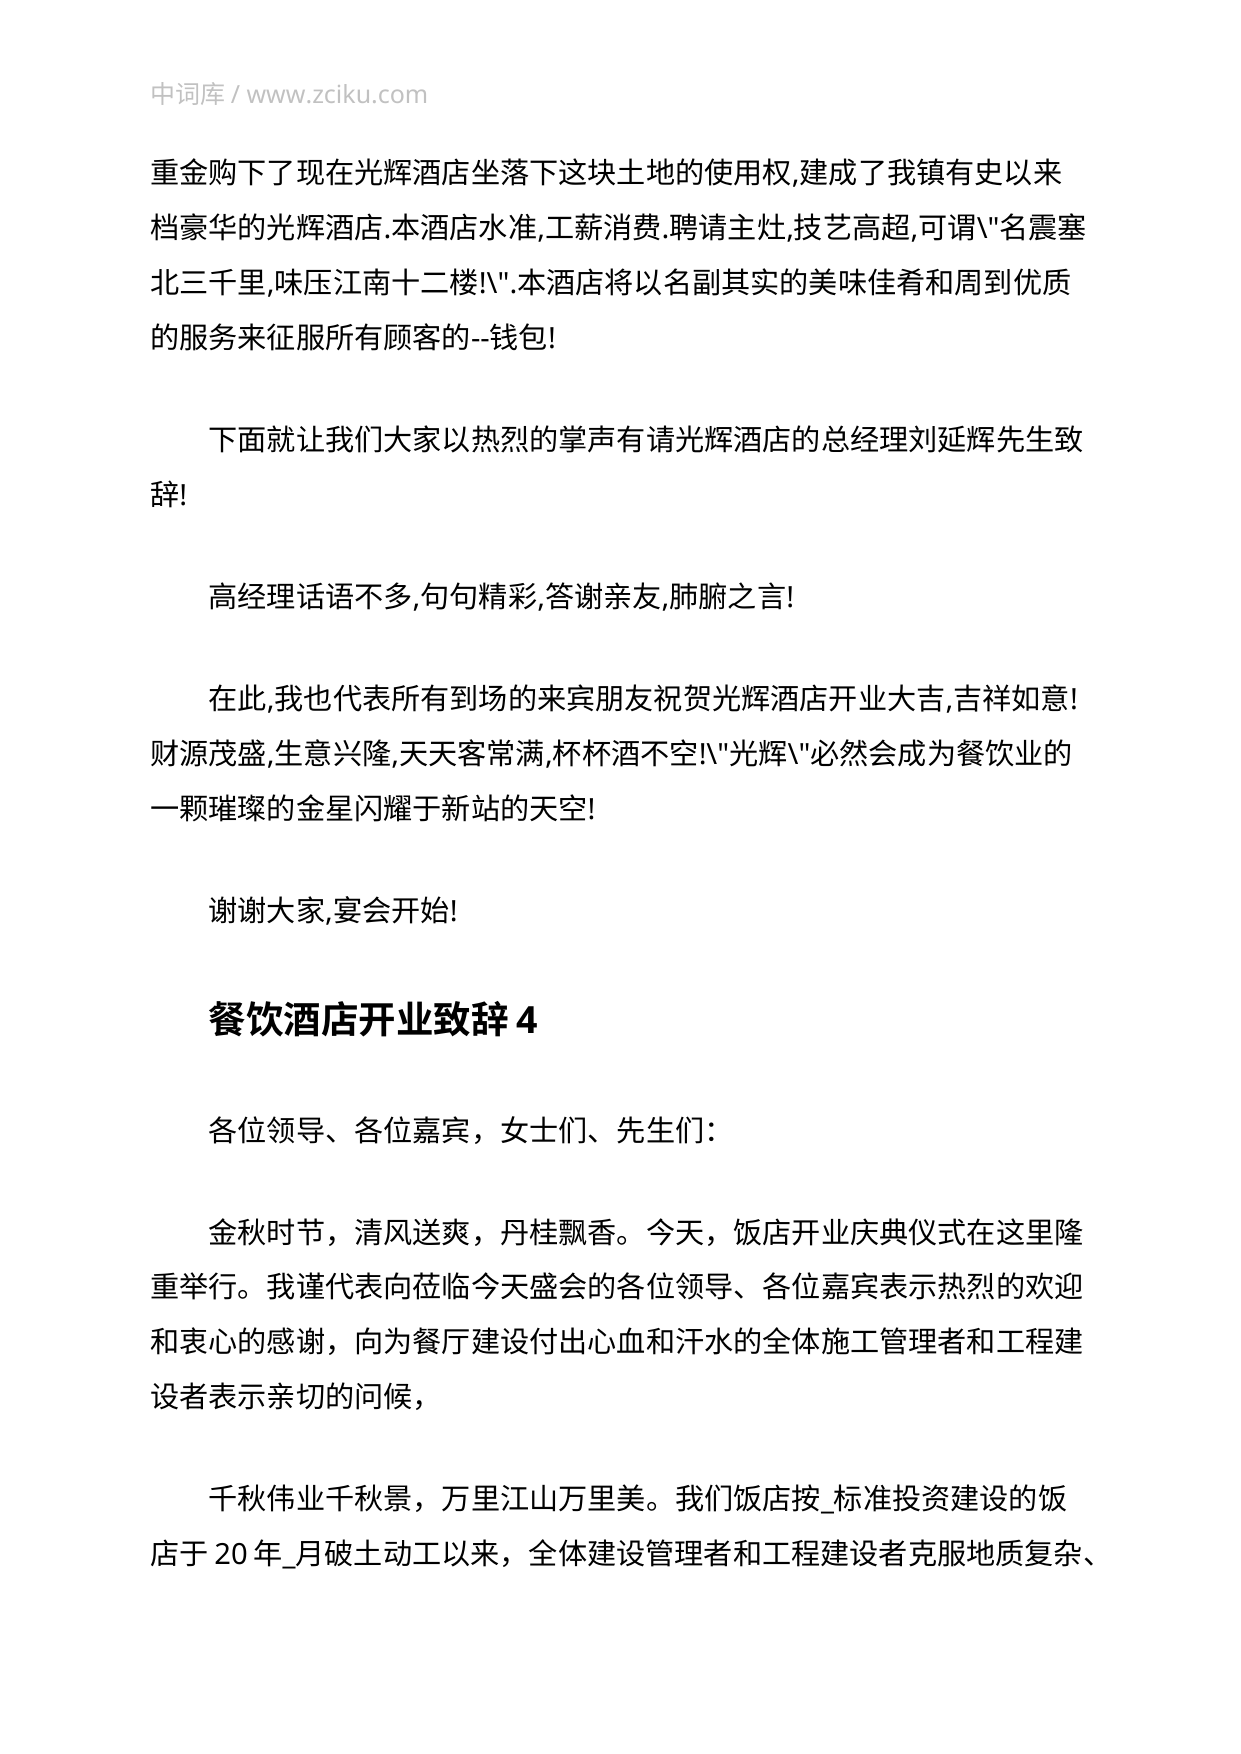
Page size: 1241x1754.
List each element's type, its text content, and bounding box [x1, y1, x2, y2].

text 金秋时节，清风送爽，丹桂飘香。今天，饭店开业庆典仪式在这里隆重举行。我谨代表向莅临今天盛会的各位领导、各位嘉宾表示热烈的欢迎和衷心的感谢，向为餐厅建设付出心血和汗水的全体施工管理者和工程建设者表示亲切的问候， [150, 1209, 1090, 1416]
text 各位领导、各位嘉宾，女士们、先生们： [150, 1107, 1090, 1150]
text 餐饮酒店开业致辞4 [150, 990, 1090, 1044]
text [150, 1476, 1090, 1573]
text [150, 150, 1090, 357]
text 谢谢大家,宴会开始! [150, 888, 1090, 930]
text 高经理话语不多,句句精彩,答谢亲友,肺腑之言! [150, 574, 1090, 616]
text 下面就让我们大家以热烈的掌声有请光辉酒店的总经理刘延辉先生致辞! [150, 417, 1090, 514]
text 在此,我也代表所有到场的来宾朋友祝贺光辉酒店开业大吉,吉祥如意!财源茂盛,生意兴隆,天天客常满,杯杯酒不空!\"光辉\"必然会成为餐饮业的一颗璀璨的金星闪耀于新站的天空! [150, 676, 1090, 828]
